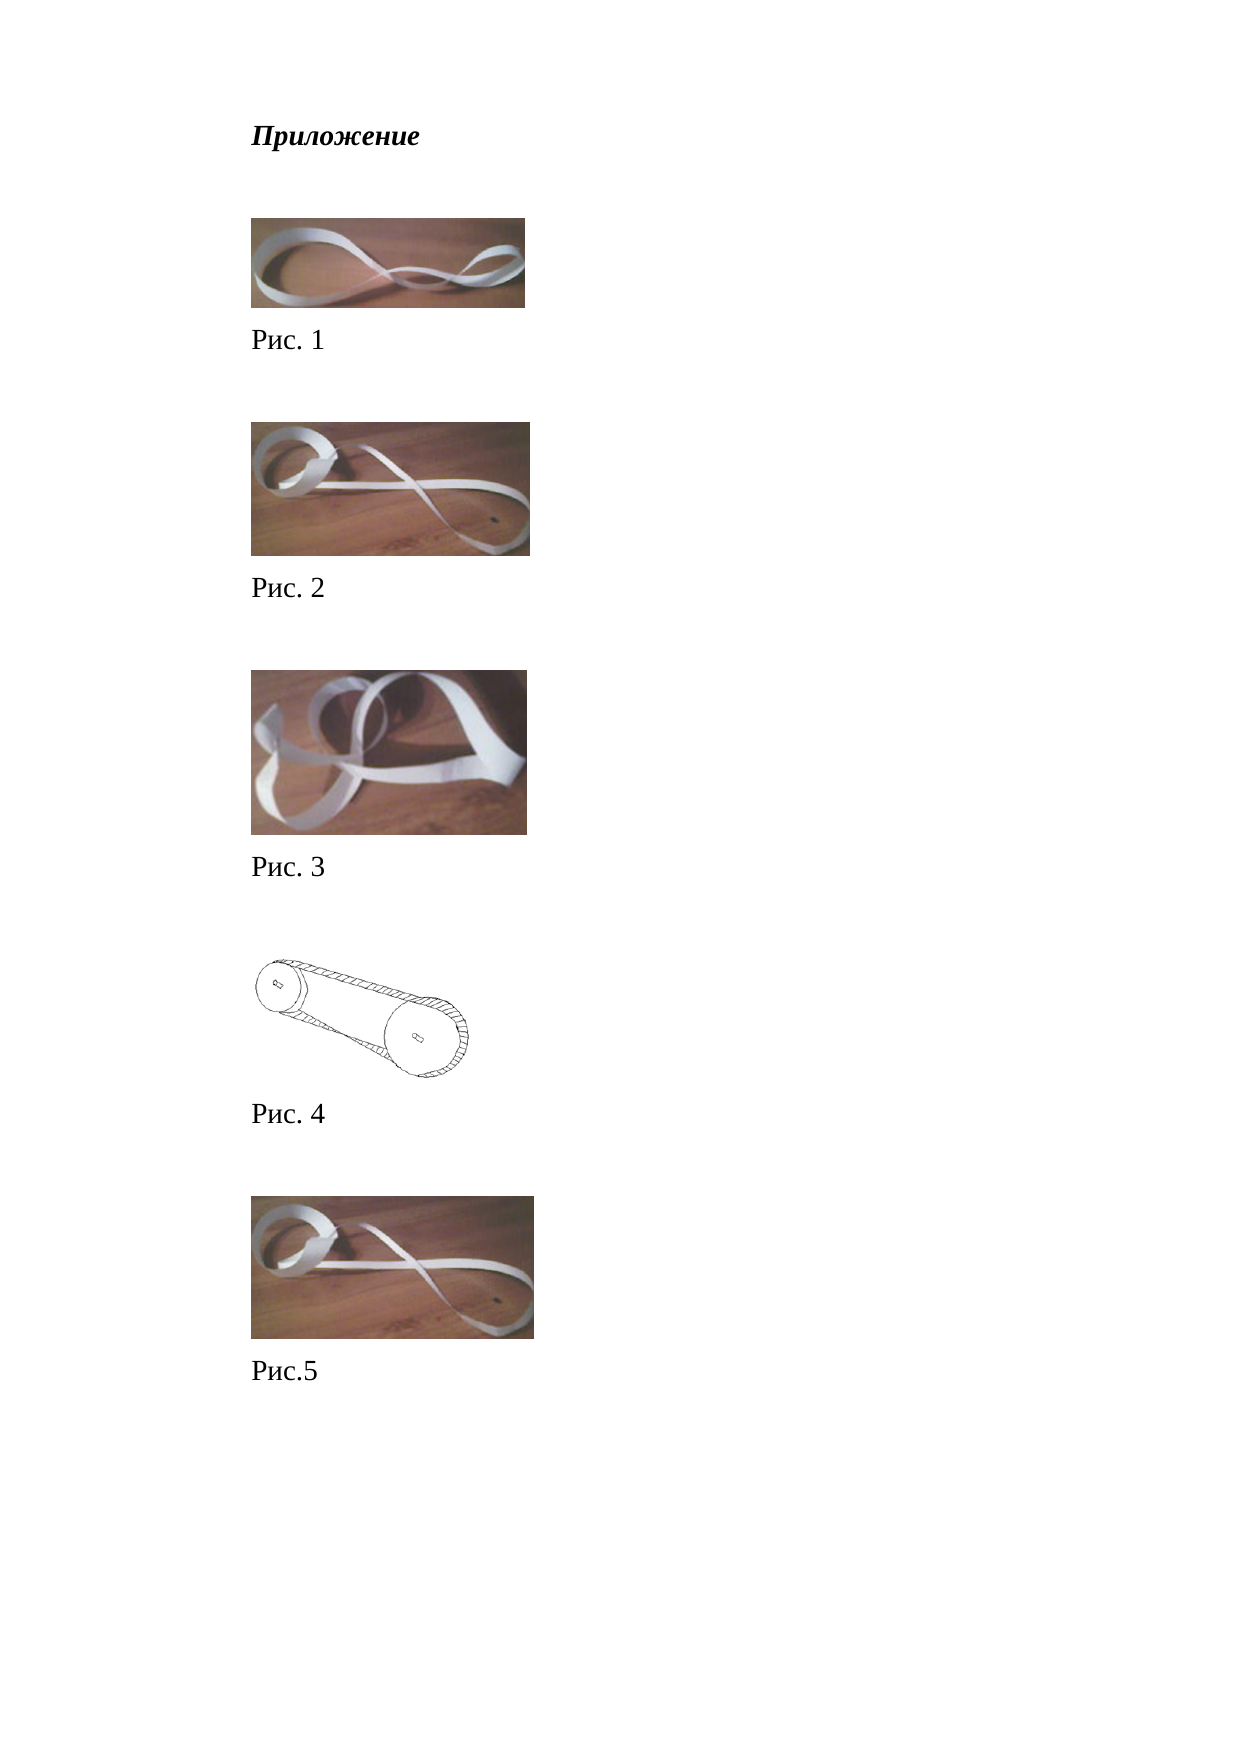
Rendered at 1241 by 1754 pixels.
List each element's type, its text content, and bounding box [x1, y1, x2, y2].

picture [251, 218, 525, 308]
picture [251, 670, 527, 835]
picture [251, 949, 470, 1082]
picture [251, 422, 530, 556]
text Рис. 4 [177, 1096, 1152, 1129]
text Рис.5 [177, 1353, 1152, 1387]
text Рис. 1 [177, 322, 1152, 356]
text Рис. 2 [177, 570, 1152, 604]
text Рис. 3 [177, 849, 1152, 883]
picture [251, 1196, 534, 1339]
text Приложение [177, 118, 1152, 152]
